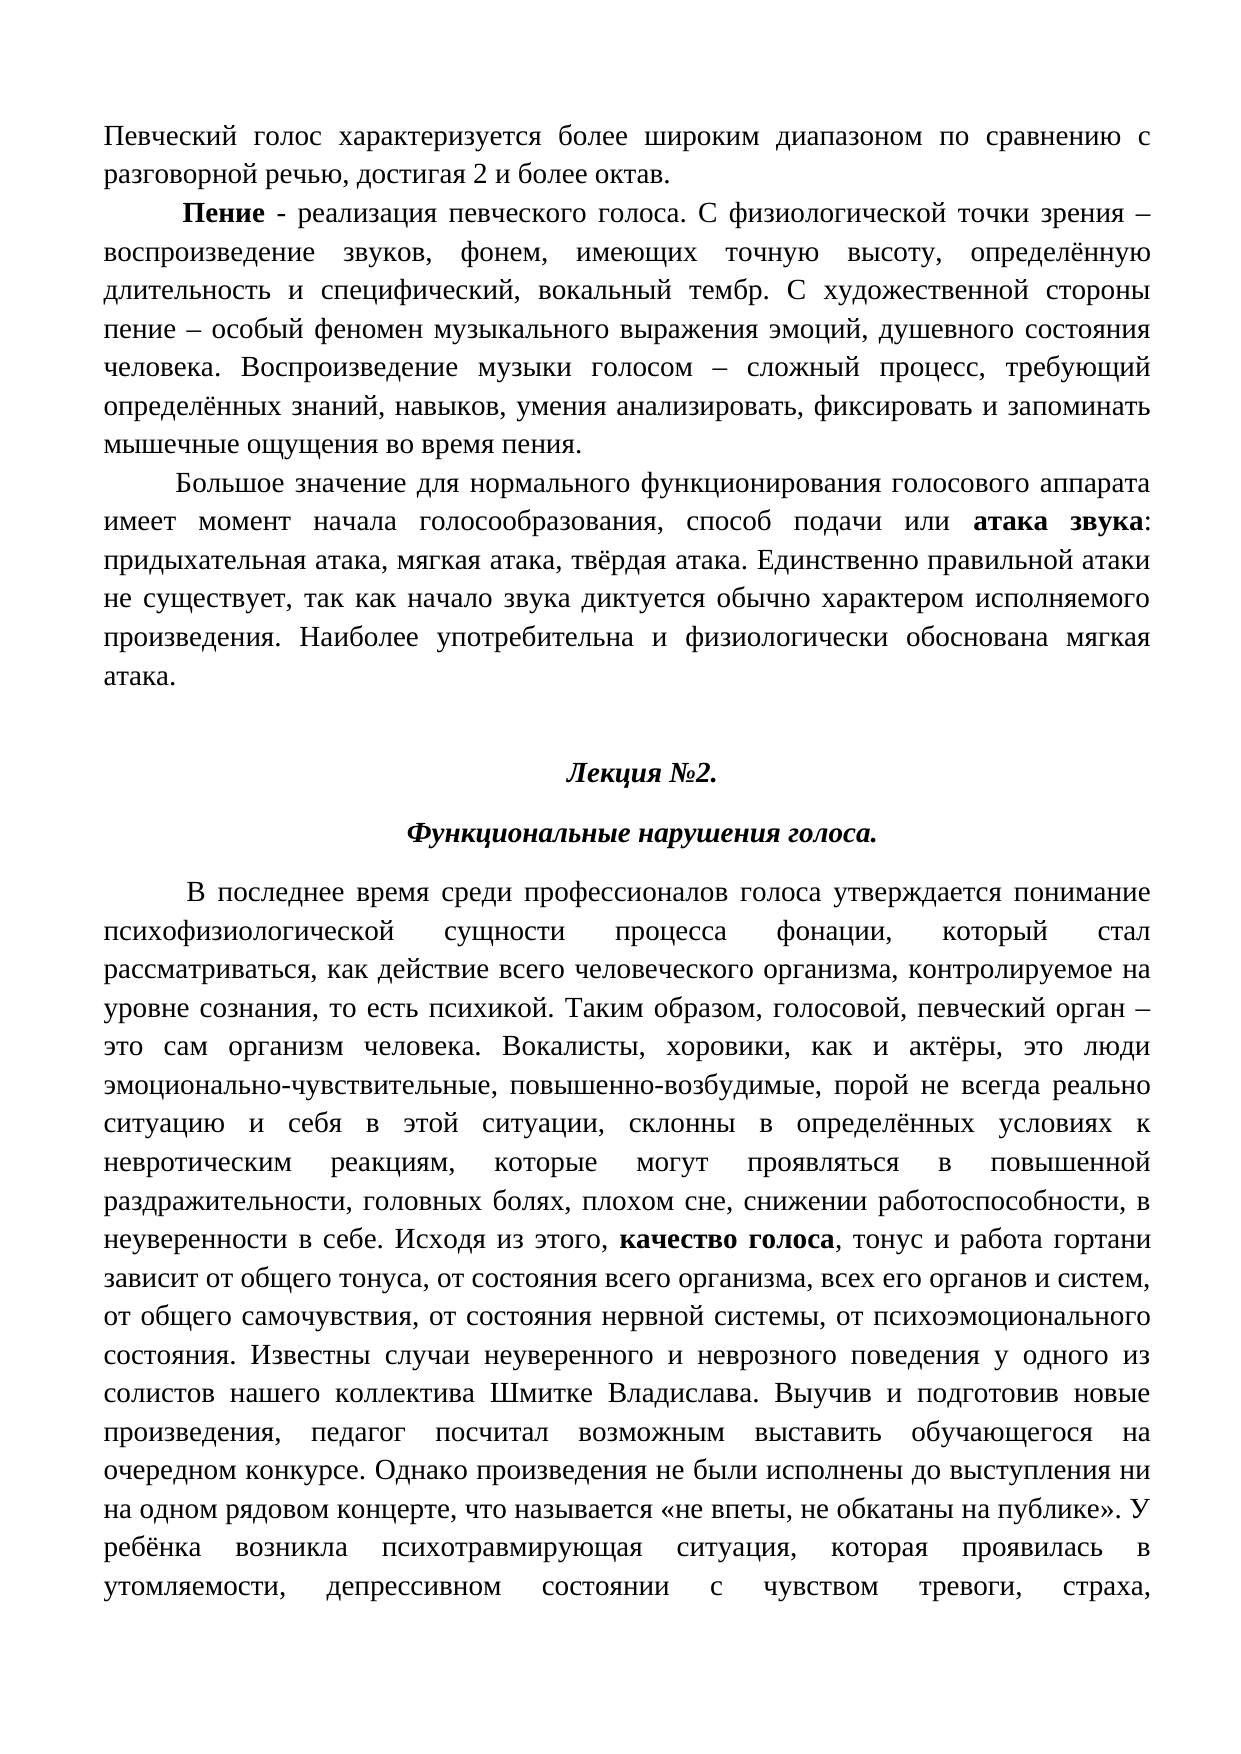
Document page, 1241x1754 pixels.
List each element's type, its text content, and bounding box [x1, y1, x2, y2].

text Пение - реализация певческого голоса. С физиологической точки зрения – воспроизведение звуков, фонем, имеющих точную высоту, определённую длительность и специфический, вокальный тембр. С художественной стороны пение – особый феномен музыкального выражения эмоций, душевного состояния человека. Воспроизведение музыки голосом – сложный процесс, требующий определённых знаний, навыков, умения анализировать, фиксировать и запоминать мышечные ощущения во время пения. [103, 195, 1152, 460]
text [103, 874, 1152, 1602]
text Большое значение для нормального функционирования голосового аппарата имеет момент начала голосообразования, способ подачи или атака звука: придыхательная атака, мягкая атака, твёрдая атака. Единственно правильной атаки не существует, так как начало звука диктуется обычно характером исполняемого произведения. Наиболее употребительна и физиологически обоснована мягкая атака. [103, 465, 1152, 691]
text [103, 118, 1152, 190]
text Функциональные нарушения голоса. [74, 815, 1152, 848]
text Лекция №2. [133, 756, 1152, 789]
